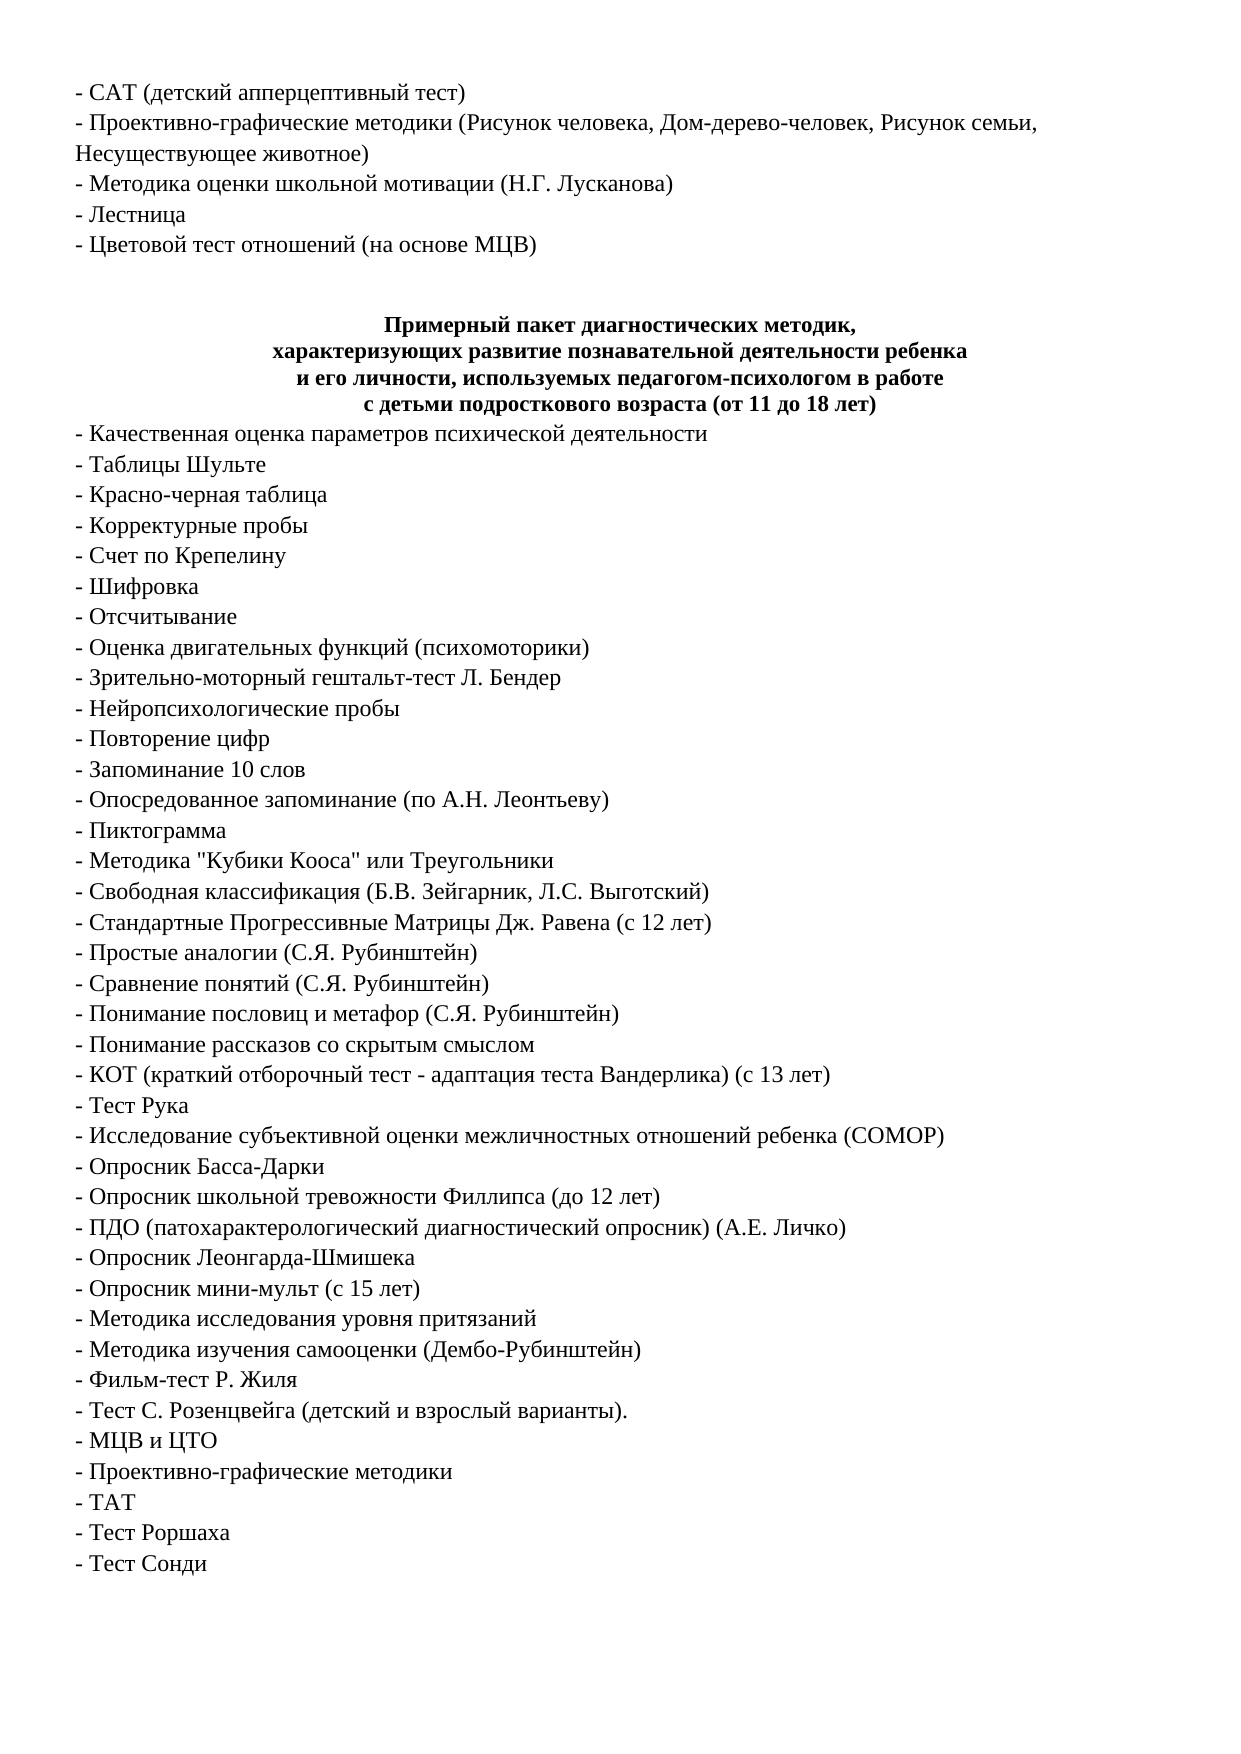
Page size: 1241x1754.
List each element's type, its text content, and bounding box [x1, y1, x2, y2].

text - Методика исследования уровня притязаний [75, 1301, 1165, 1332]
text - Повторение цифр [75, 722, 1165, 752]
text - Проективно-графические методики (Рисунок человека, Дом-дерево-человек, Рисунок семьи, Несуществующее животное) [75, 106, 1165, 167]
text - Опросник мини-мульт (с 15 лет) [75, 1271, 1165, 1301]
text - КОТ (краткий отборочный тест - адаптация теста Вандерлика) (с 13 лет) [75, 1057, 1165, 1088]
text - Таблицы Шульте [75, 447, 1165, 477]
text - Методика оценки школьной мотивации (Н.Г. Лусканова) [75, 167, 1165, 197]
text - Свободная классификация (Б.В. Зейгарник, Л.С. Выготский) [75, 874, 1165, 905]
text - Корректурные пробы [75, 508, 1165, 538]
text - Пиктограмма [75, 813, 1165, 844]
text характеризующих развитие познавательной деятельности ребенка [75, 337, 1165, 364]
text и его личности, используемых педагогом-психологом в работе [75, 364, 1165, 390]
text - Отсчитывание [75, 599, 1165, 630]
text - ТАТ [75, 1484, 1165, 1515]
text - МЦВ и ЦТО [75, 1423, 1165, 1454]
text - Исследование субъективной оценки межличностных отношений ребенка (СОМОР) [75, 1118, 1165, 1149]
text - Понимание рассказов со скрытым смыслом [75, 1027, 1165, 1057]
text - Методика "Кубики Кооса" или Треугольники [75, 844, 1165, 874]
text Примерный пакет диагностических методик, [75, 311, 1165, 337]
text - Простые аналогии (С.Я. Рубинштейн) [75, 935, 1165, 966]
text - Опросник Леонгарда-Шмишека [75, 1240, 1165, 1271]
text - Стандартные Прогрессивные Матрицы Дж. Равена (с 12 лет) [75, 905, 1165, 935]
text - Проективно-графические методики [75, 1454, 1165, 1484]
text - Шифровка [75, 569, 1165, 599]
text - Тест С. Розенцвейга (детский и взрослый варианты). [75, 1393, 1165, 1423]
text - Опосредованное запоминание (по А.Н. Леонтьеву) [75, 783, 1165, 813]
text - Сравнение понятий (С.Я. Рубинштейн) [75, 966, 1165, 996]
text - ПДО (патохарактерологический диагностический опросник) (А.Е. Личко) [75, 1210, 1165, 1240]
text - Понимание пословиц и метафор (С.Я. Рубинштейн) [75, 996, 1165, 1027]
text - Фильм-тест Р. Жиля [75, 1362, 1165, 1393]
text - Опросник Басса-Дарки [75, 1149, 1165, 1179]
text - Оценка двигательных функций (психомоторики) [75, 630, 1165, 661]
text - Запоминание 10 слов [75, 752, 1165, 783]
text - Зрительно-моторный гештальт-тест Л. Бендер [75, 661, 1165, 691]
text - Качественная оценка параметров психической деятельности [75, 416, 1165, 447]
text - CAT (детский апперцептивный тест) [75, 75, 1165, 106]
text - Счет по Крепелину [75, 538, 1165, 569]
text - Тест Рука [75, 1088, 1165, 1118]
text - Лестница [75, 197, 1165, 228]
text - Методика изучения самооценки (Дембо-Рубинштейн) [75, 1332, 1165, 1362]
text - Нейропсихологические пробы [75, 691, 1165, 722]
text - Цветовой тест отношений (на основе МЦВ) [75, 228, 1165, 258]
text - Опросник школьной тревожности Филлипса (до 12 лет) [75, 1179, 1165, 1210]
text - Тест Роршаха [75, 1515, 1165, 1546]
text с детьми подросткового возраста (от 11 до 18 лет) [75, 390, 1165, 416]
text - Красно-черная таблица [75, 477, 1165, 508]
text - Тест Сонди [75, 1546, 1165, 1576]
